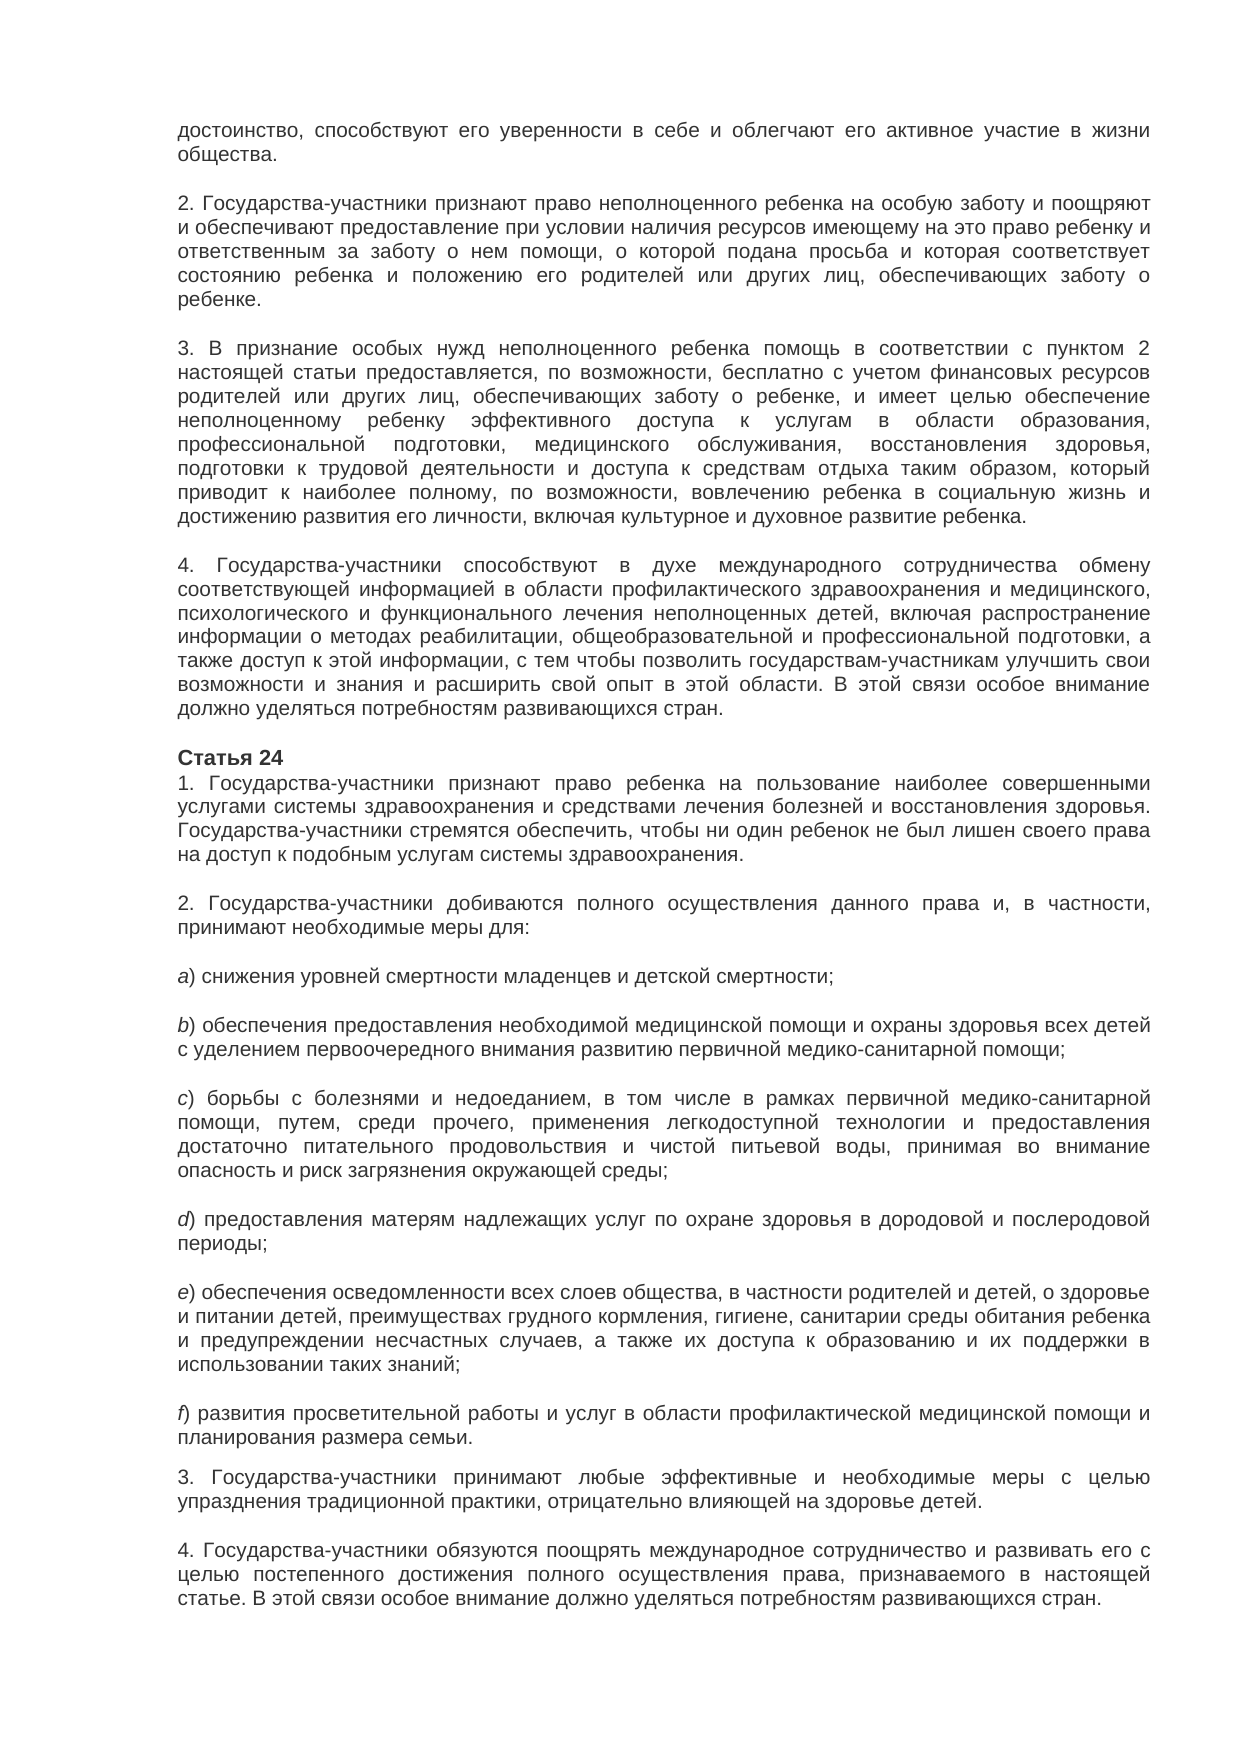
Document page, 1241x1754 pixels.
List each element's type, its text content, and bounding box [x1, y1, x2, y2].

text d) предоставления матерям надлежащих услуг по охране здоровья в дородовой и послеродовой периоды; [177, 1207, 1152, 1255]
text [177, 118, 1152, 166]
text b) обеспечения предоставления необходимой медицинской помощи и охраны здоровья всех детей с уделением первоочередного внимания развитию первичной медико-санитарной помощи; [177, 1013, 1152, 1061]
text a) снижения уровней смертности младенцев и детской смертности; [177, 964, 1152, 988]
text 2. Государства-участники добиваются полного осуществления данного права и, в частности, принимают необходимые меры для: [177, 891, 1152, 939]
text e) обеспечения осведомленности всех слоев общества, в частности родителей и детей, о здоровье и питании детей, преимуществах грудного кормления, гигиене, санитарии среды обитания ребенка и предупреждении несчастных случаев, а также их доступа к образованию и их поддержки в использовании таких знаний; [177, 1280, 1152, 1376]
text 4. Государства-участники способствуют в духе международного сотрудничества обмену соответствующей информацией в области профилактического здравоохранения и медицинского, психологического и функционального лечения неполноценных детей, включая распространение информации о методах реабилитации, общеобразовательной и профессиональной подготовки, а также доступ к этой информации, с тем чтобы позволить государствам-участникам улучшить свои возможности и знания и расширить свой опыт в этой области. В этой связи особое внимание должно уделяться потребностям развивающихся стран. [177, 552, 1152, 720]
text 3. Государства-участники принимают любые эффективные и необходимые меры с целью упразднения традиционной практики, отрицательно влияющей на здоровье детей. [177, 1465, 1152, 1513]
text 1. Государства-участники признают право ребенка на пользование наиболее совершенными услугами системы здравоохранения и средствами лечения болезней и восстановления здоровья. Государства-участники стремятся обеспечить, чтобы ни один ребенок не был лишен своего права на доступ к подобным услугам системы здравоохранения. [177, 770, 1152, 866]
text c) борьбы с болезнями и недоеданием, в том числе в рамках первичной медико-санитарной помощи, путем, среди прочего, применения легкодоступной технологии и предоставления достаточно питательного продовольствия и чистой питьевой воды, принимая во внимание опасность и риск загрязнения окружающей среды; [177, 1086, 1152, 1182]
text Статья 24 [177, 745, 1152, 770]
text 4. Государства-участники обязуются поощрять международное сотрудничество и развивать его с целью постепенного достижения полного осуществления права, признаваемого в настоящей статье. В этой связи особое внимание должно уделяться потребностям развивающихся стран. [177, 1538, 1152, 1610]
text f) развития просветительной работы и услуг в области профилактической медицинской помощи и планирования размера семьи. [177, 1401, 1152, 1448]
text 2. Государства-участники признают право неполноценного ребенка на особую заботу и поощряют и обеспечивают предоставление при условии наличия ресурсов имеющему на это право ребенку и ответственным за заботу о нем помощи, о которой подана просьба и которая соответствует состоянию ребенка и положению его родителей или других лиц, обеспечивающих заботу о ребенке. [177, 191, 1152, 311]
text 3. В признание особых нужд неполноценного ребенка помощь в соответствии с пунктом 2 настоящей статьи предоставляется, по возможности, бесплатно с учетом финансовых ресурсов родителей или других лиц, обеспечивающих заботу о ребенке, и имеет целью обеспечение неполноценному ребенку эффективного доступа к услугам в области образования, профессиональной подготовки, медицинского обслуживания, восстановления здоровья, подготовки к трудовой деятельности и доступа к средствам отдыха таким образом, который приводит к наиболее полному, по возможности, вовлечению ребенка в социальную жизнь и достижению развития его личности, включая культурное и духовное развитие ребенка. [177, 336, 1152, 527]
